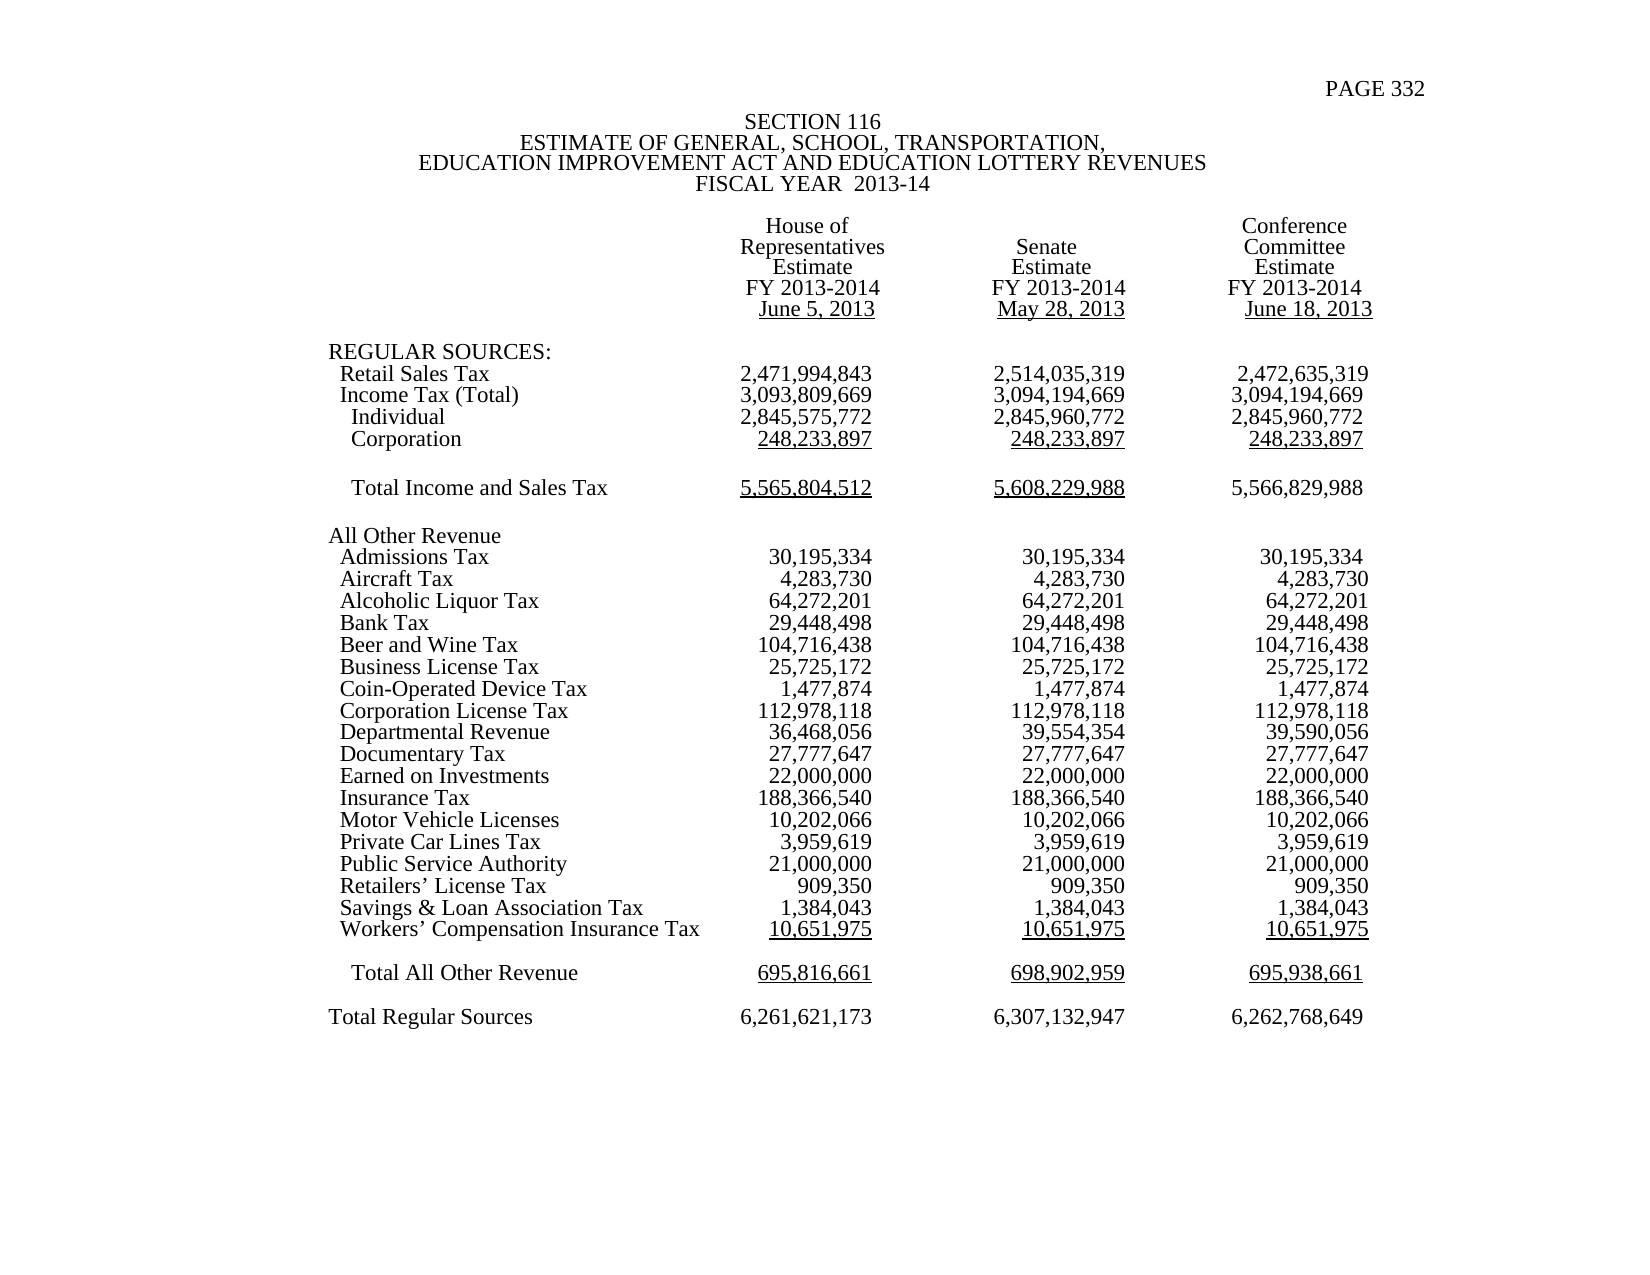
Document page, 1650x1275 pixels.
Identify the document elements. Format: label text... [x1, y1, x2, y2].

text Total Income and Sales Tax 5,565,804,512 5,608,229,988 5,566,829,988 [235, 477, 1537, 499]
text Income Tax (Total) 3,093,809,669 3,094,194,669 3,094,194,669 [235, 385, 1537, 407]
text ESTIMATE OF GENERAL, SCHOOL, TRANSPORTATION, [225, 133, 1537, 154]
text Corporation 248,233,897 248,233,897 248,233,897 [235, 429, 1537, 451]
text House of Conference [225, 217, 1537, 237]
text REGULAR SOURCES: [235, 342, 1537, 363]
text Alcoholic Liquor Tax 64,272,201 64,272,201 64,272,201 [235, 591, 1537, 613]
text Departmental Revenue 36,468,056 39,554,354 39,590,056 [235, 722, 1537, 744]
text Aircraft Tax 4,283,730 4,283,730 4,283,730 [235, 569, 1537, 591]
text Documentary Tax 27,777,647 27,777,647 27,777,647 [235, 744, 1537, 766]
text Admissions Tax 30,195,334 30,195,334 30,195,334 [235, 547, 1537, 569]
text Individual 2,845,575,772 2,845,960,772 2,845,960,772 [235, 407, 1537, 429]
text SECTION 116 [225, 112, 1537, 133]
text EDUCATION IMPROVEMENT ACT AND EDUCATION LOTTERY REVENUES [225, 154, 1537, 175]
text FISCAL YEAR 2013-14 [225, 175, 1537, 196]
text Insurance Tax 188,366,540 188,366,540 188,366,540 [235, 788, 1537, 810]
text Public Service Authority 21,000,000 21,000,000 21,000,000 [235, 854, 1537, 876]
text Retail Sales Tax 2,471,994,843 2,514,035,319 2,472,635,319 [235, 363, 1537, 385]
text Private Car Lines Tax 3,959,619 3,959,619 3,959,619 [235, 832, 1537, 854]
text Coin-Operated Device Tax 1,477,874 1,477,874 1,477,874 [235, 679, 1537, 701]
text Savings & Loan Association Tax 1,384,043 1,384,043 1,384,043 [235, 897, 1537, 919]
text Business License Tax 25,725,172 25,725,172 25,725,172 [235, 657, 1537, 679]
text Motor Vehicle Licenses 10,202,066 10,202,066 10,202,066 [235, 810, 1537, 832]
text Workers’ Compensation Insurance Tax 10,651,975 10,651,975 10,651,975 [235, 919, 1537, 941]
text Corporation License Tax 112,978,118 112,978,118 112,978,118 [235, 701, 1537, 722]
text Earned on Investments 22,000,000 22,000,000 22,000,000 [235, 766, 1537, 788]
text June 5, 2013 May 28, 2013 June 18, 2013 [225, 300, 1537, 321]
text Estimate Estimate Estimate [225, 258, 1537, 279]
text Representatives Senate Committee [225, 237, 1537, 258]
text Total Regular Sources 6,261,621,173 6,307,132,947 6,262,768,649 [235, 1007, 1537, 1029]
text Retailers’ License Tax 909,350 909,350 909,350 [235, 876, 1537, 897]
text Bank Tax 29,448,498 29,448,498 29,448,498 [235, 613, 1537, 635]
text All Other Revenue [235, 526, 1537, 547]
text Total All Other Revenue 695,816,661 698,902,959 695,938,661 [235, 963, 1537, 985]
text Beer and Wine Tax 104,716,438 104,716,438 104,716,438 [235, 635, 1537, 657]
text FY 2013-2014 FY 2013-2014 FY 2013-2014 [225, 279, 1537, 300]
